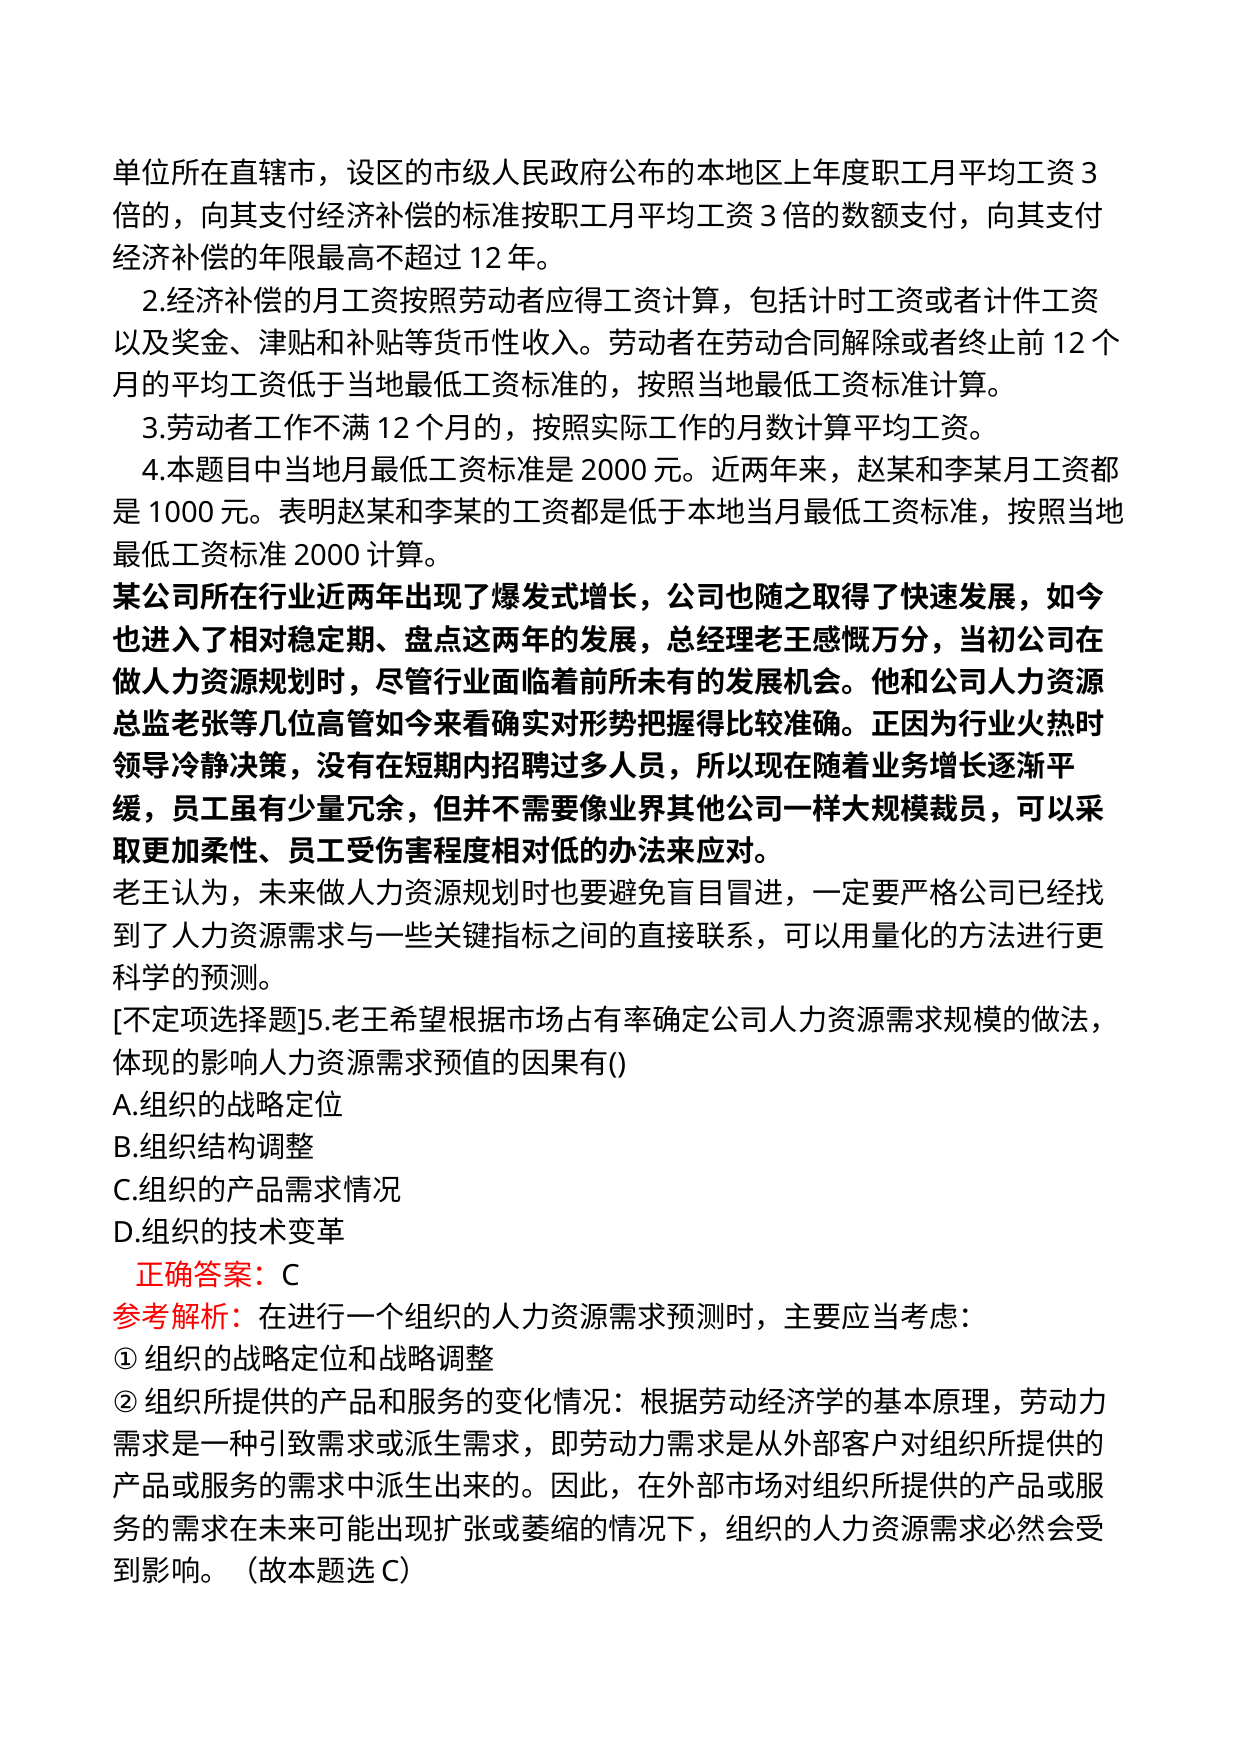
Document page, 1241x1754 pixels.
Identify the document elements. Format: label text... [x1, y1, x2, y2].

text C.组织的产品需求情况 [112, 1166, 1128, 1209]
text 参考解析：在进行一个组织的人力资源需求预测时，主要应当考虑： [112, 1293, 1128, 1336]
text [不定项选择题]5.老王希望根据市场占有率确定公司人力资源需求规模的做法，体现的影响人力资源需求预值的因果有() [112, 997, 1128, 1082]
text 老王认为，未来做人力资源规划时也要避免盲目冒进，一定要严格公司已经找到了人力资源需求与一些关键指标之间的直接联系，可以用量化的方法进行更科学的预测。 [112, 870, 1128, 997]
text 正确答案：C [112, 1251, 1128, 1293]
subtitle 某公司所在行业近两年出现了爆发式增长，公司也随之取得了快速发展，如今也进入了相对稳定期、盘点这两年的发展，总经理老王感慨万分，当初公司在做人力资源规划时，尽管行业面临着前所未有的发展机会。他和公司人力资源总监老张等几位高管如今来看确实对形势把握得比较准确。正因为行业火热时领导冷静决策，没有在短期内招聘过多人员，所以现在随着业务增长逐渐平缓，员工虽有少量冗余，但并不需要像业界其他公司一样大规模裁员，可以采取更加柔性、员工受伤害程度相对低的办法来应对。 [112, 574, 1128, 870]
text B.组织结构调整 [112, 1124, 1128, 1166]
text 3.劳动者工作不满12个月的，按照实际工作的月数计算平均工资。 [112, 404, 1128, 447]
text 4.本题目中当地月最低工资标准是2000元。近两年来，赵某和李某月工资都是1000元。表明赵某和李某的工资都是低于本地当月最低工资标准，按照当地最低工资标准2000计算。 [112, 447, 1128, 574]
text 2.经济补偿的月工资按照劳动者应得工资计算，包括计时工资或者计件工资以及奖金、津贴和补贴等货币性收入。劳动者在劳动合同解除或者终止前12个月的平均工资低于当地最低工资标准的，按照当地最低工资标准计算。 [112, 277, 1128, 404]
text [112, 150, 1128, 277]
text ①组织的战略定位和战略调整 [112, 1336, 1128, 1378]
text D.组织的技术变革 [112, 1209, 1128, 1251]
text A.组织的战略定位 [112, 1082, 1128, 1124]
text ②组织所提供的产品和服务的变化情况：根据劳动经济学的基本原理，劳动力需求是一种引致需求或派生需求，即劳动力需求是从外部客户对组织所提供的产品或服务的需求中派生出来的。因此，在外部市场对组织所提供的产品或服务的需求在未来可能出现扩张或萎缩的情况下，组织的人力资源需求必然会受到影响。（故本题选C） [112, 1378, 1128, 1590]
